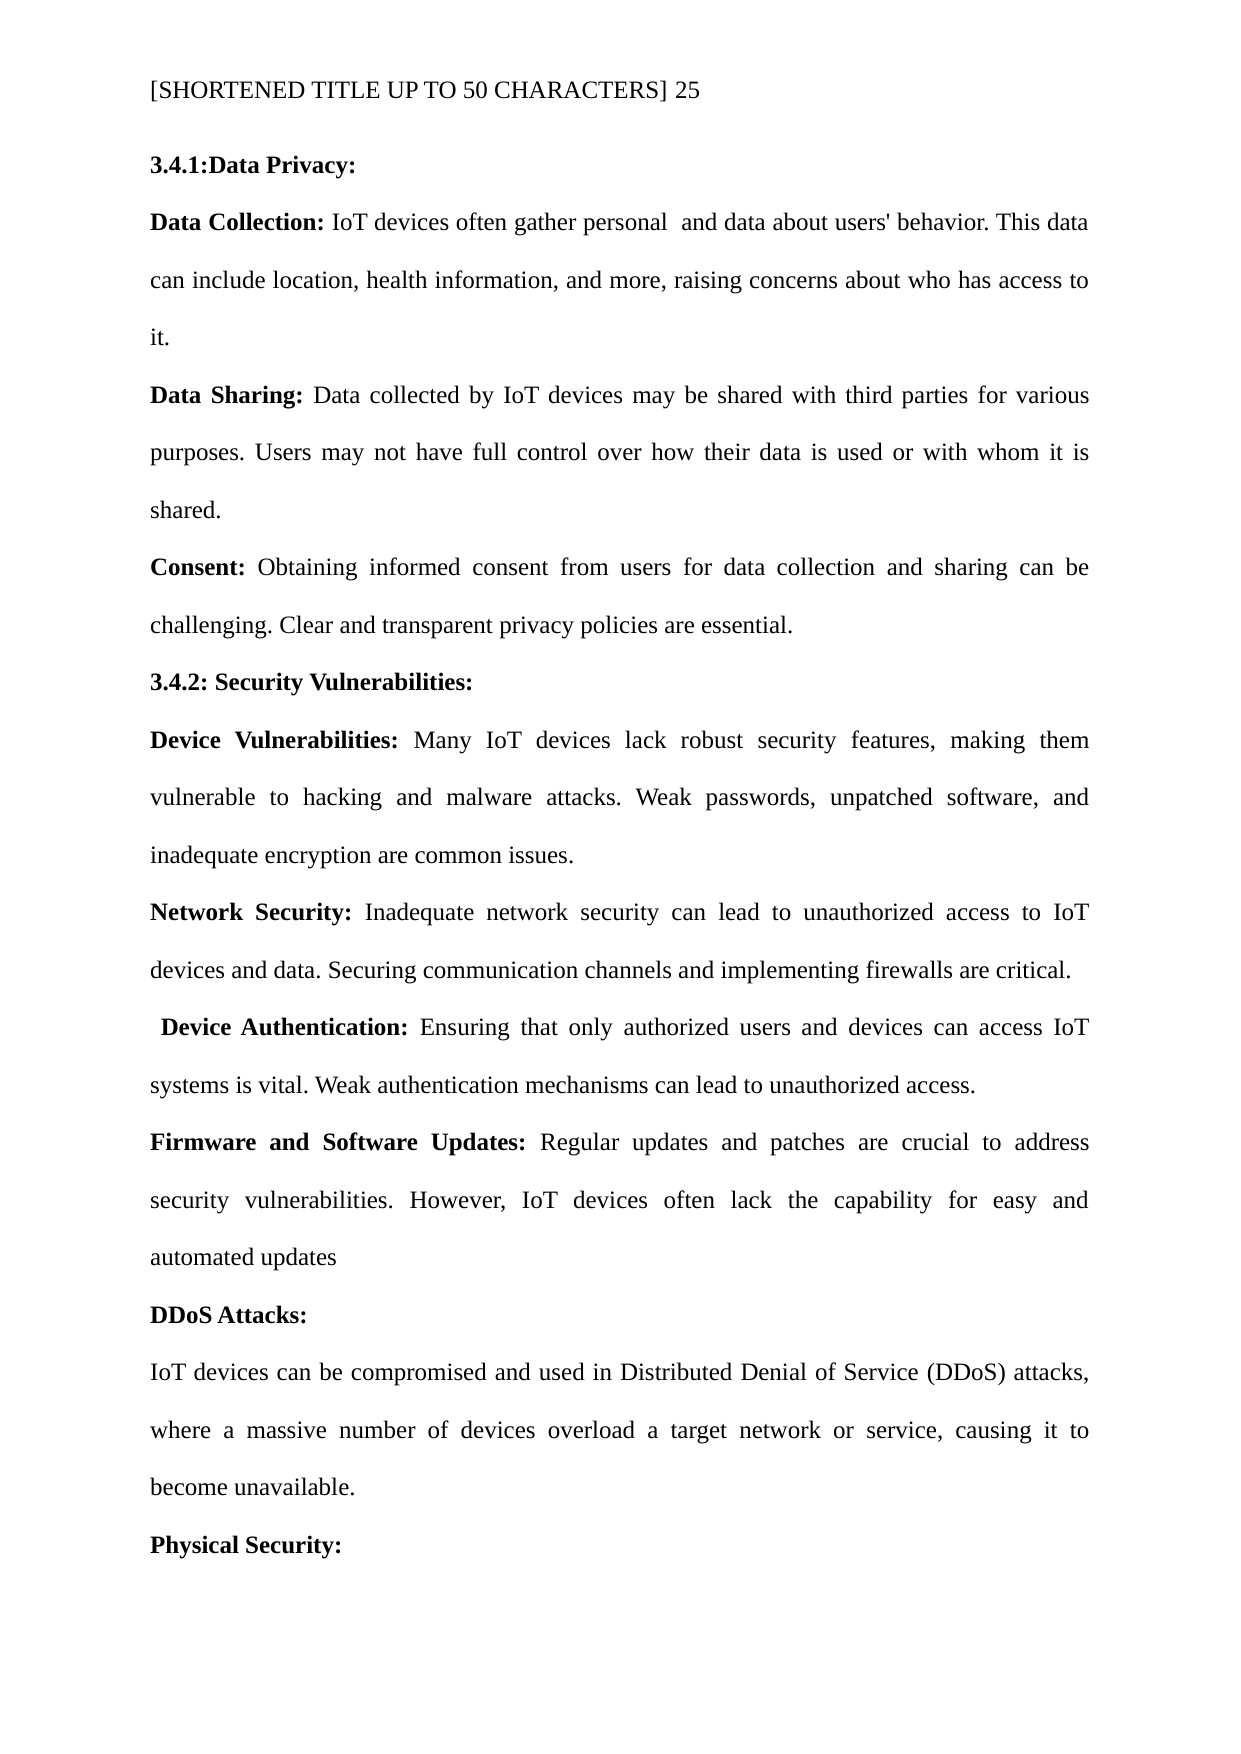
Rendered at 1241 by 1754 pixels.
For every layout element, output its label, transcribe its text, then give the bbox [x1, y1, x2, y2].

text Data Sharing: Data collected by IoT devices may be shared with third parties for various purposes. Users may not have full control over how their data is used or with whom it is shared. [150, 380, 1090, 524]
text Device Authentication: Ensuring that only authorized users and devices can access IoT systems is vital. Weak authentication mechanisms can lead to unauthorized access. [150, 1012, 1090, 1099]
text Network Security: Inadequate network security can lead to unauthorized access to IoT devices and data. Securing communication channels and implementing firewalls are critical. [150, 897, 1090, 984]
text Firmware and Software Updates: Regular updates and patches are crucial to address security vulnerabilities. However, IoT devices often lack the capability for easy and automated updates [150, 1127, 1090, 1271]
text 3.4.2: Security Vulnerabilities: [150, 667, 1090, 696]
text DDoS Attacks: [150, 1300, 1090, 1329]
text IoT devices can be compromised and used in Distributed Denial of Service (DDoS) attacks, where a massive number of devices overload a target network or service, causing it to become unavailable. [150, 1357, 1090, 1501]
text Consent: Obtaining informed consent from users for data collection and sharing can be challenging. Clear and transparent privacy policies are essential. [150, 552, 1090, 639]
text Device Vulnerabilities: Many IoT devices lack robust security features, making them vulnerable to hacking and malware attacks. Weak passwords, unpatched software, and inadequate encryption are common issues. [150, 725, 1090, 869]
text 3.4.1:Data Privacy: [150, 150, 1090, 179]
text Data Collection: IoT devices often gather personal and data about users' behavior. This data can include location, health information, and more, raising concerns about who has access to it. [150, 207, 1090, 351]
text Physical Security: [150, 1530, 1090, 1559]
